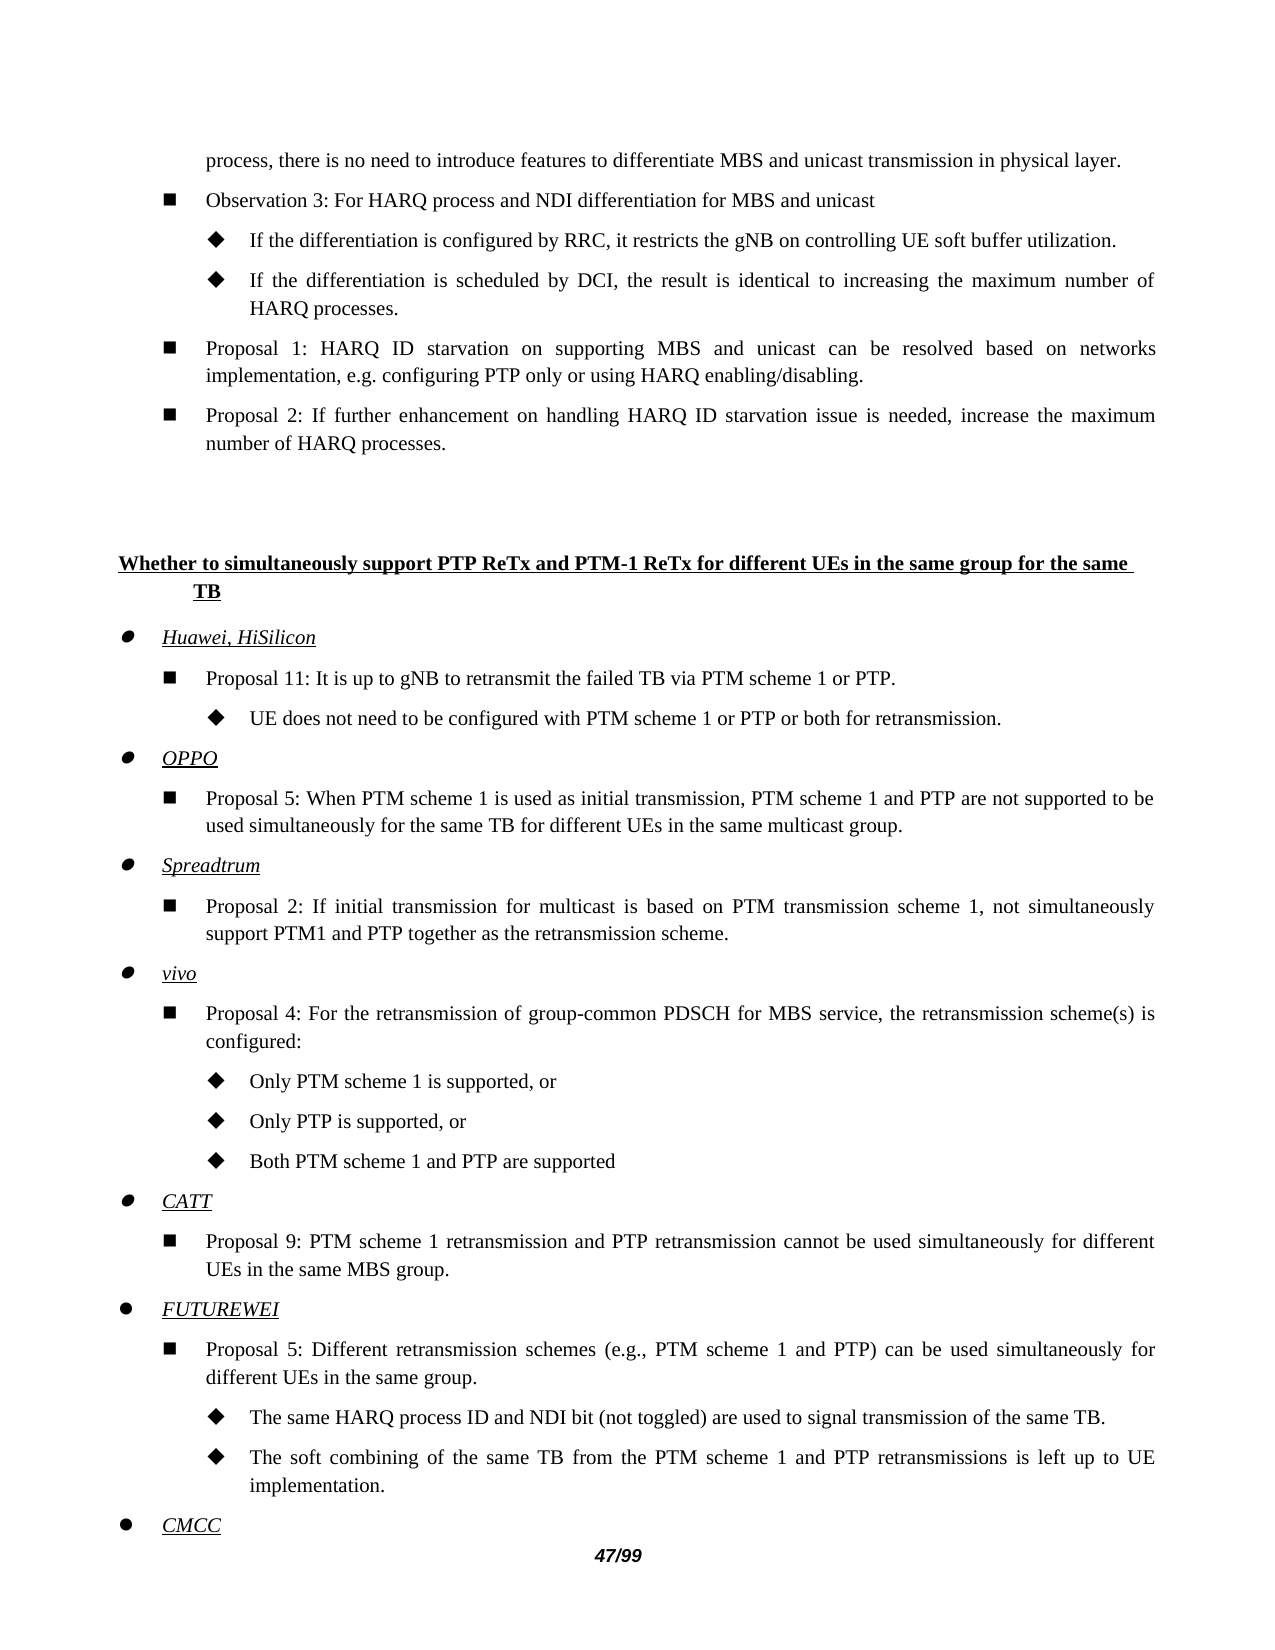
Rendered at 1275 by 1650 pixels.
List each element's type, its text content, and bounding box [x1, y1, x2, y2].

list Proposal 11: It is up to gNB to retransmit the failed TB via PTM scheme 1 or PTP. [162, 665, 1157, 689]
subtitle Whether to simultaneously support PTP ReTx and PTM-1 ReTx for different UEs in the same group for the same TB [118, 551, 1157, 603]
list Proposal 2: If further enhancement on handling HARQ ID starvation issue is needed, increase the maximum number of HARQ processes. [162, 403, 1157, 455]
list Both PTM scheme 1 and PTP are supported [206, 1149, 1157, 1173]
list Proposal 5: Different retransmission schemes (e.g., PTM scheme 1 and PTP) can be used simultaneously for different UEs in the same group. [162, 1337, 1157, 1389]
list FUTUREWEI [118, 1297, 1157, 1321]
list OPPO [118, 746, 1157, 770]
list Spreadtrum [118, 853, 1157, 877]
list Proposal 5: When PTM scheme 1 is used as initial transmission, PTM scheme 1 and PTP are not supported to be used simultaneously for the same TB for different UEs in the same multicast group. [162, 786, 1157, 837]
list Only PTM scheme 1 is supported, or [206, 1069, 1157, 1093]
list Proposal 4: For the retransmission of group-common PDSCH for MBS service, the retransmission scheme(s) is configured: [162, 1001, 1157, 1053]
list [162, 148, 1157, 172]
list CMCC [118, 1513, 1157, 1537]
list Proposal 9: PTM scheme 1 retransmission and PTP retransmission cannot be used simultaneously for different UEs in the same MBS group. [162, 1229, 1157, 1281]
list UE does not need to be configured with PTM scheme 1 or PTP or both for retransmission. [206, 706, 1157, 729]
list If the differentiation is configured by RRC, it restricts the gNB on controlling UE soft buffer utilization. [206, 228, 1157, 252]
list The soft combining of the same TB from the PTM scheme 1 and PTP retransmissions is left up to UE implementation. [206, 1445, 1157, 1497]
list Huawei, HiSilicon [118, 625, 1157, 649]
list Proposal 2: If initial transmission for multicast is based on PTM transmission scheme 1, not simultaneously support PTM1 and PTP together as the retransmission scheme. [162, 893, 1157, 945]
list Observation 3: For HARQ process and NDI differentiation for MBS and unicast [162, 188, 1157, 212]
list vivo [118, 961, 1157, 985]
list CATT [118, 1189, 1157, 1213]
list The same HARQ process ID and NDI bit (not toggled) are used to signal transmission of the same TB. [206, 1405, 1157, 1429]
list Only PTP is supported, or [206, 1109, 1157, 1133]
list Proposal 1: HARQ ID starvation on supporting MBS and unicast can be resolved based on networks implementation, e.g. configuring PTP only or using HARQ enabling/disabling. [162, 336, 1157, 387]
list If the differentiation is scheduled by DCI, the result is identical to increasing the maximum number of HARQ processes. [206, 268, 1157, 320]
